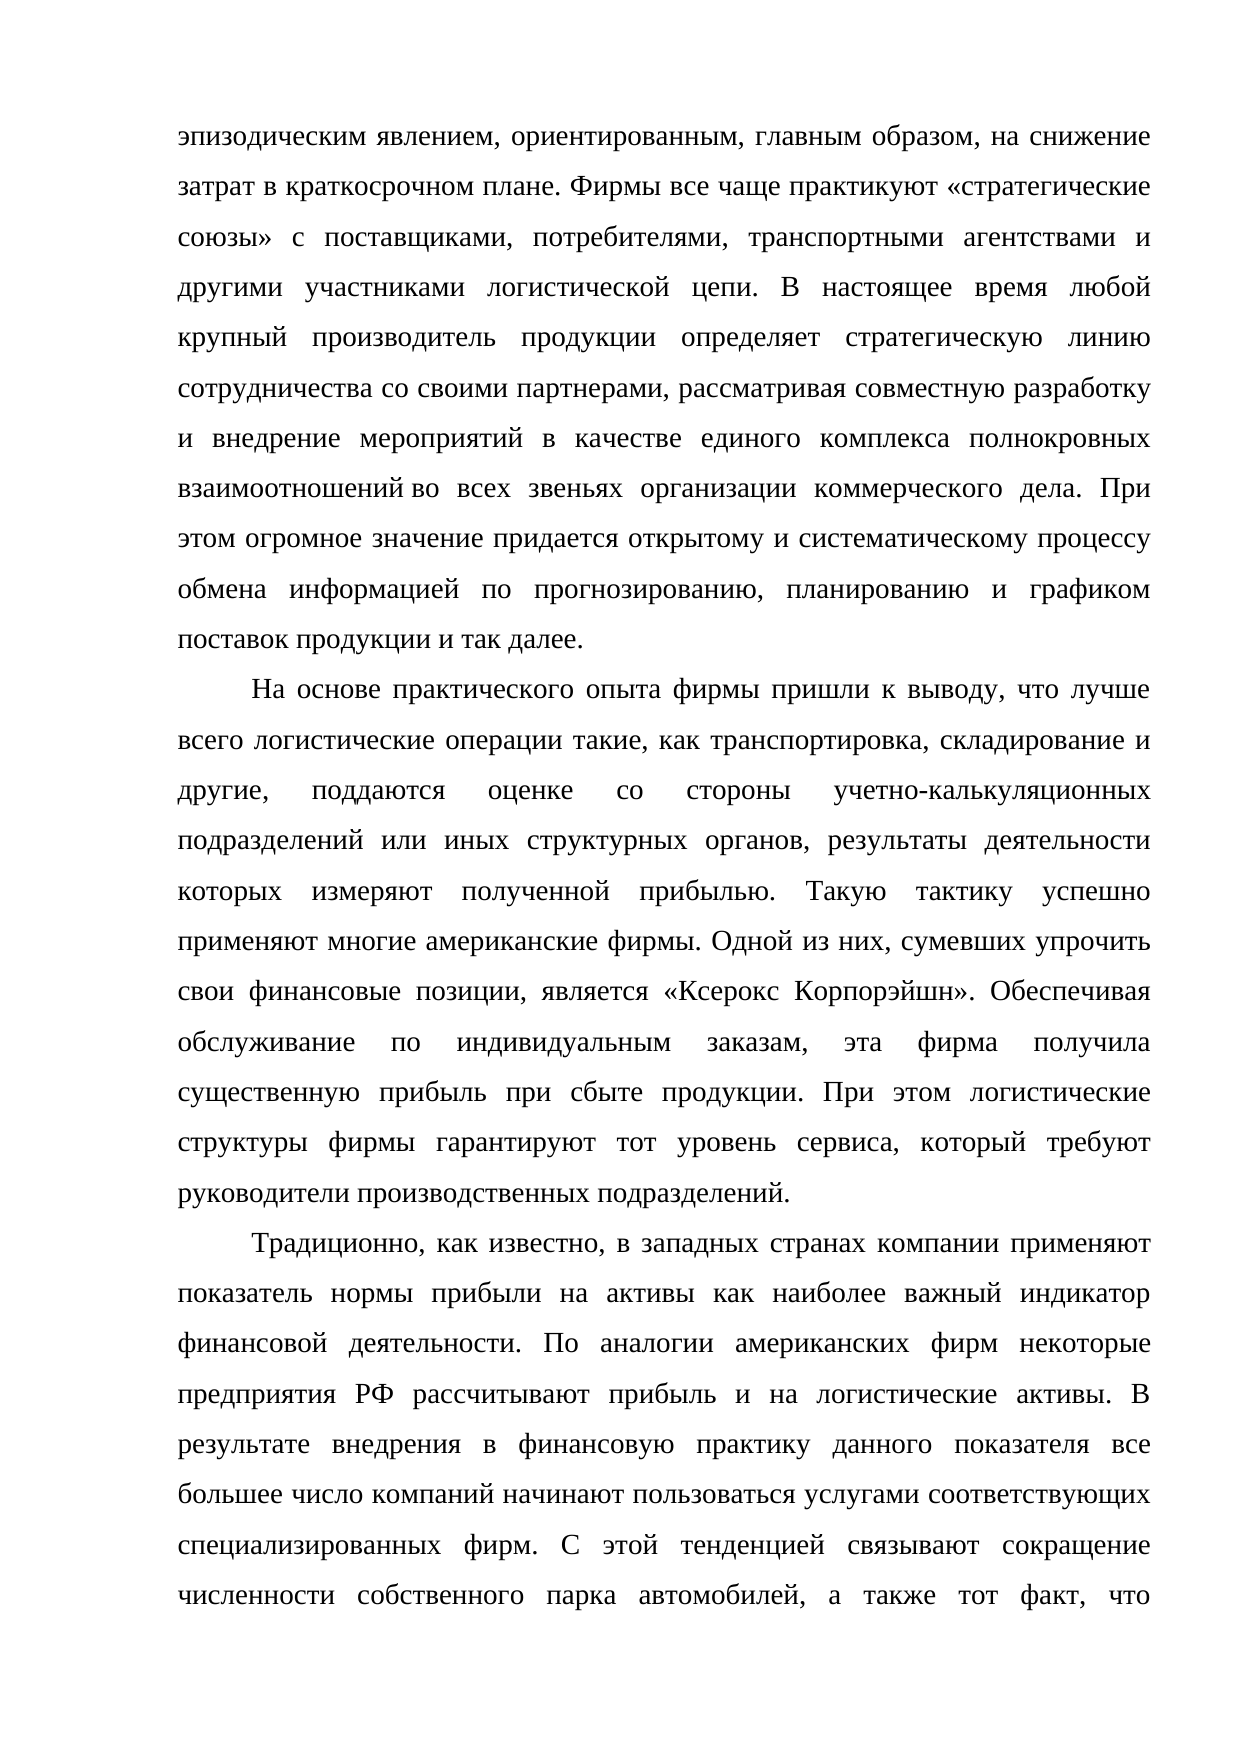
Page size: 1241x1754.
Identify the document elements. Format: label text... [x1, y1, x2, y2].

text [177, 1225, 1152, 1611]
text На основе практического опыта фирмы пришли к выводу, что лучше всего логистические операции такие, как транспортировка, складирование и другие, поддаются оценке со стороны учетно-калькуляционных подразделений или иных структурных органов, результаты деятельности которых измеряют полученной прибылью. Такую тактику успешно применяют многие американские фирмы. Одной из них, сумевших упрочить свои финансовые позиции, является «Ксерокс Корпорэйшн». Обеспечивая обслуживание по индивидуальным заказам, эта фирма получила существенную прибыль при сбыте продукции. При этом логистические структуры фирмы гарантируют тот уровень сервиса, который требуют руководители производственных подразделений. [177, 672, 1152, 1208]
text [177, 118, 1152, 655]
